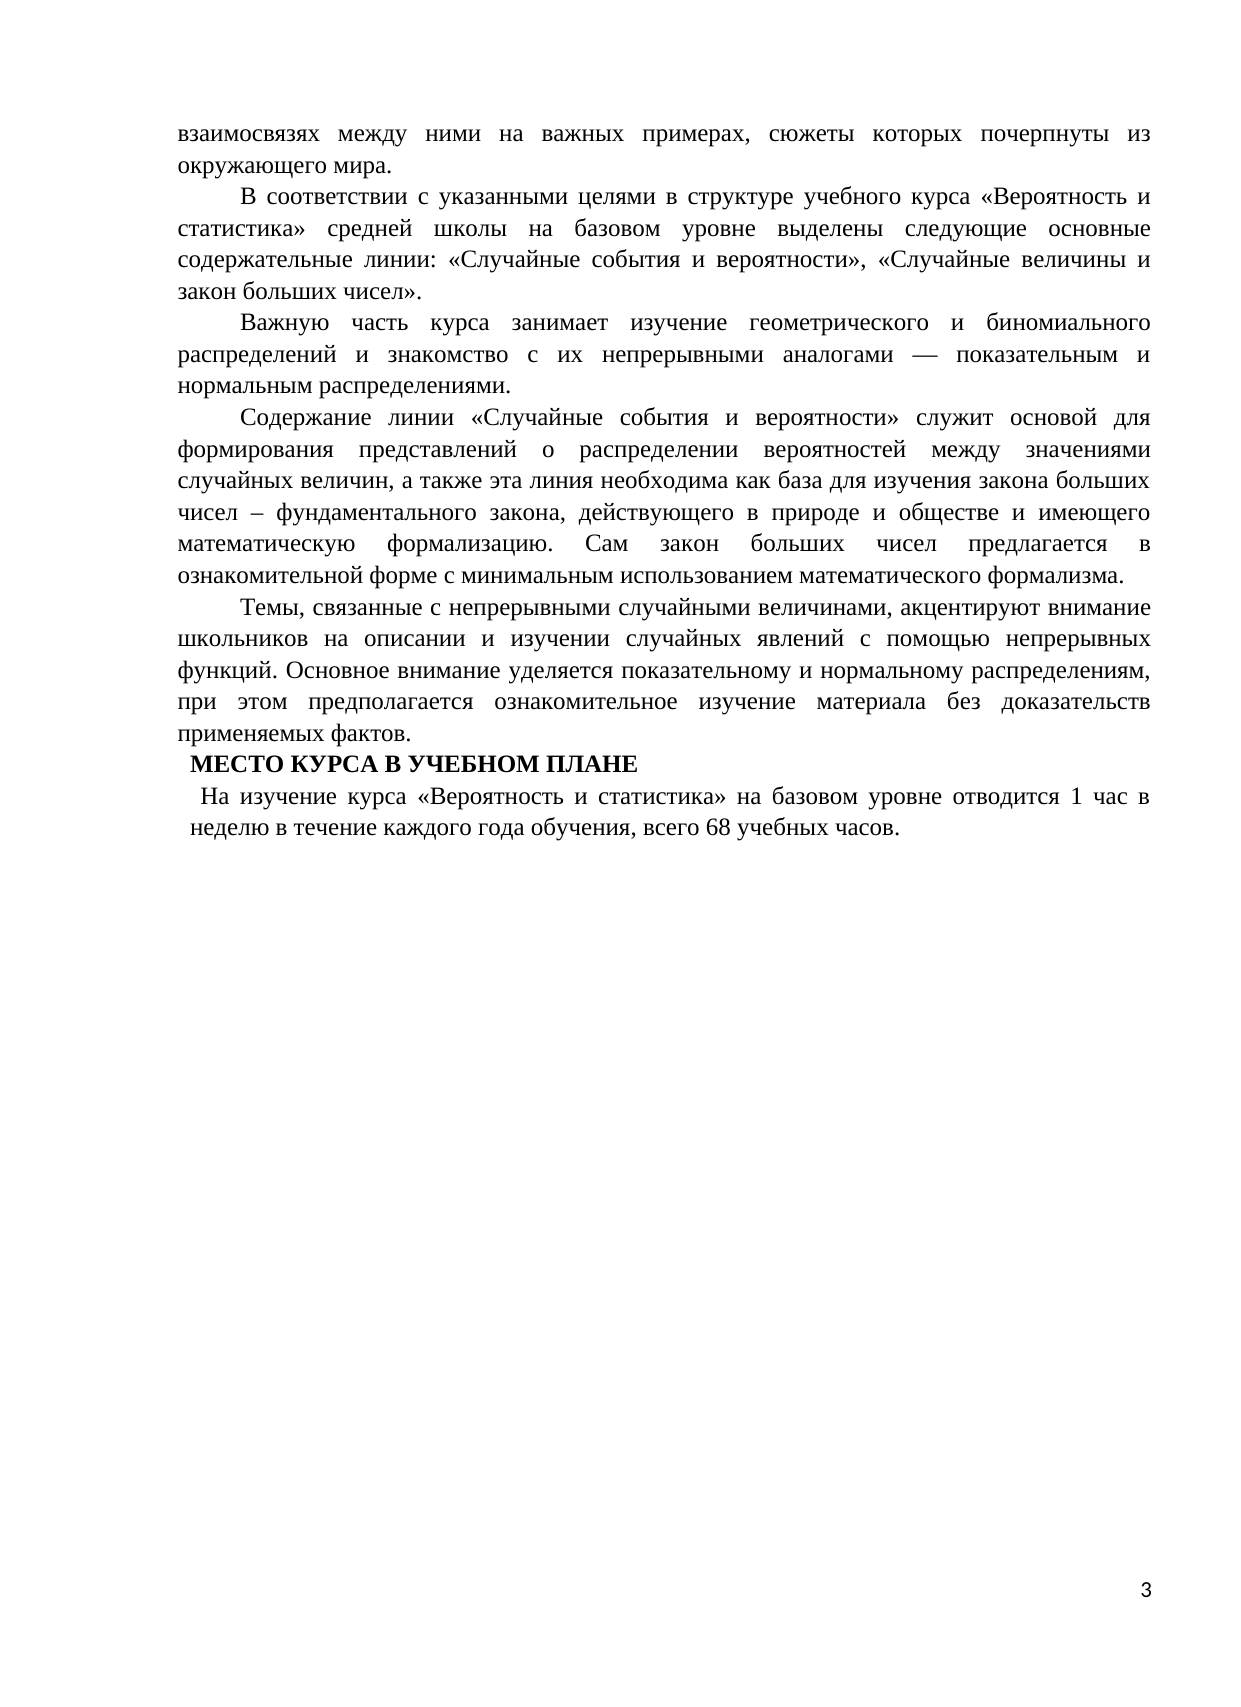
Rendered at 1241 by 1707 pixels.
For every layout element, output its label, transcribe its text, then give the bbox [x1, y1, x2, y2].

text МЕСТО КУРСА В УЧЕБНОМ ПЛАНЕ [190, 749, 1152, 778]
text Важную часть курса занимает изучение геометрического и биномиального распределений и знакомство с их непрерывными аналогами ― показательным и нормальным распределениями. [177, 307, 1152, 399]
text Темы, связанные с непрерывными случайными величинами, акцентируют внимание школьников на описании и изучении случайных явлений с помощью непрерывных функций. Основное внимание уделяется показательному и нормальному распределениям, при этом предполагается ознакомительное изучение материала без доказательств применяемых фактов. [177, 592, 1152, 747]
text Содержание линии «Случайные события и вероятности» служит основой для формирования представлений о распределении вероятностей между значениями случайных величин, а также эта линия необходима как база для изучения закона больших чисел – фундаментального закона, действующего в природе и обществе и имеющего математическую формализацию. Сам закон больших чисел предлагается в ознакомительной форме с минимальным использованием математического формализма. [177, 402, 1152, 589]
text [177, 118, 1152, 178]
text В соответствии с указанными целями в структуре учебного курса «Вероятность и статистика» средней школы на базовом уровне выделены следующие основные содержательные линии: «Случайные события и вероятности», «Случайные величины и закон больших чисел». [177, 181, 1152, 305]
text На изучение курса «Вероятность и статистика» на базовом уровне отводится 1 час в неделю в течение каждого года обучения, всего 68 учебных часов. [190, 781, 1152, 841]
